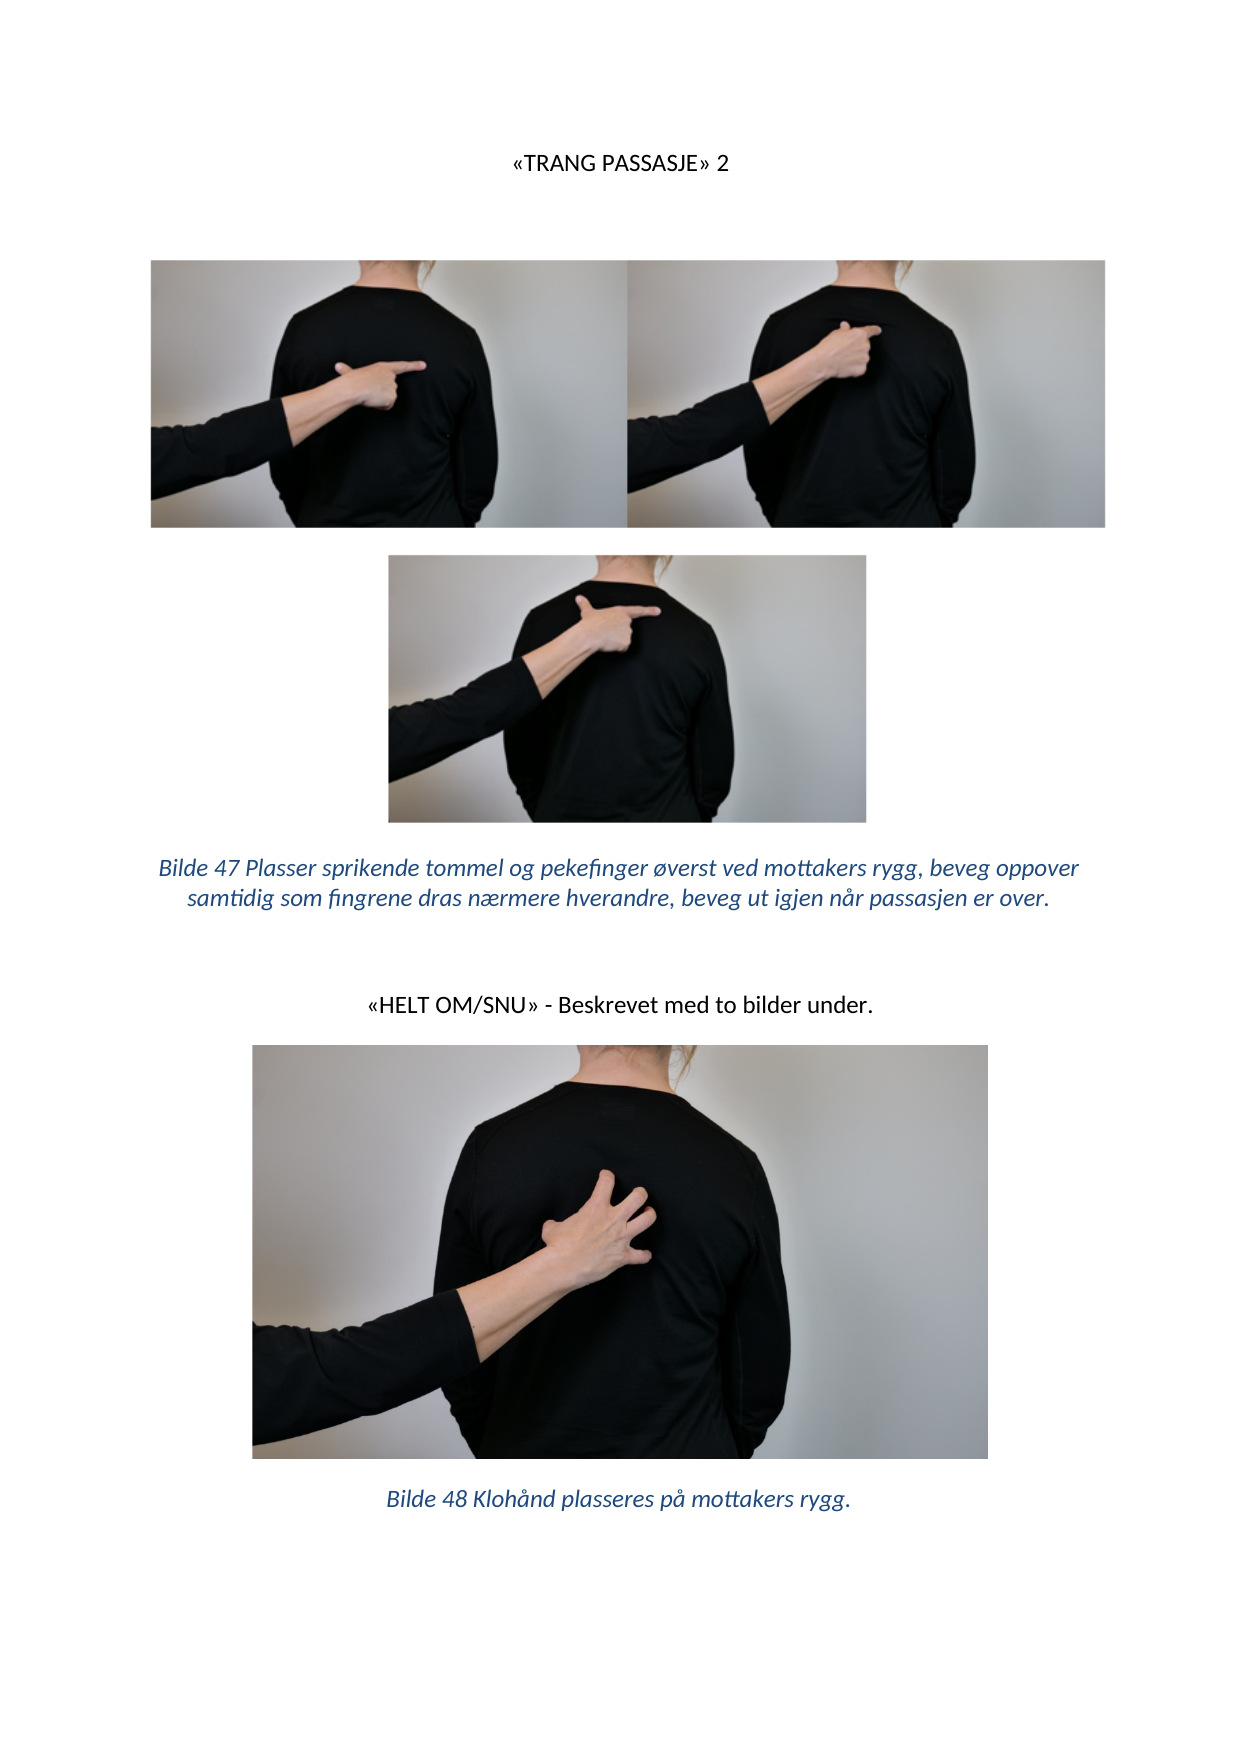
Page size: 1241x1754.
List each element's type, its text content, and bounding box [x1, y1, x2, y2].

picture [147, 259, 1108, 827]
picture [252, 1045, 988, 1459]
text Bilde 47 Plasser sprikende tommel og pekefinger øverst ved mottakers rygg, beveg oppover samtidig som fingrene dras nærmere hverandre, beveg ut igjen når passasjen er over. [148, 852, 1093, 913]
text Bilde 48 Klohånd plasseres på mottakers rygg. [148, 1483, 1093, 1514]
text «TRANG PASSASJE» 2 [148, 148, 1093, 178]
text «HELT OM/SNU» - Beskrevet med to bilder under. [148, 989, 1093, 1020]
